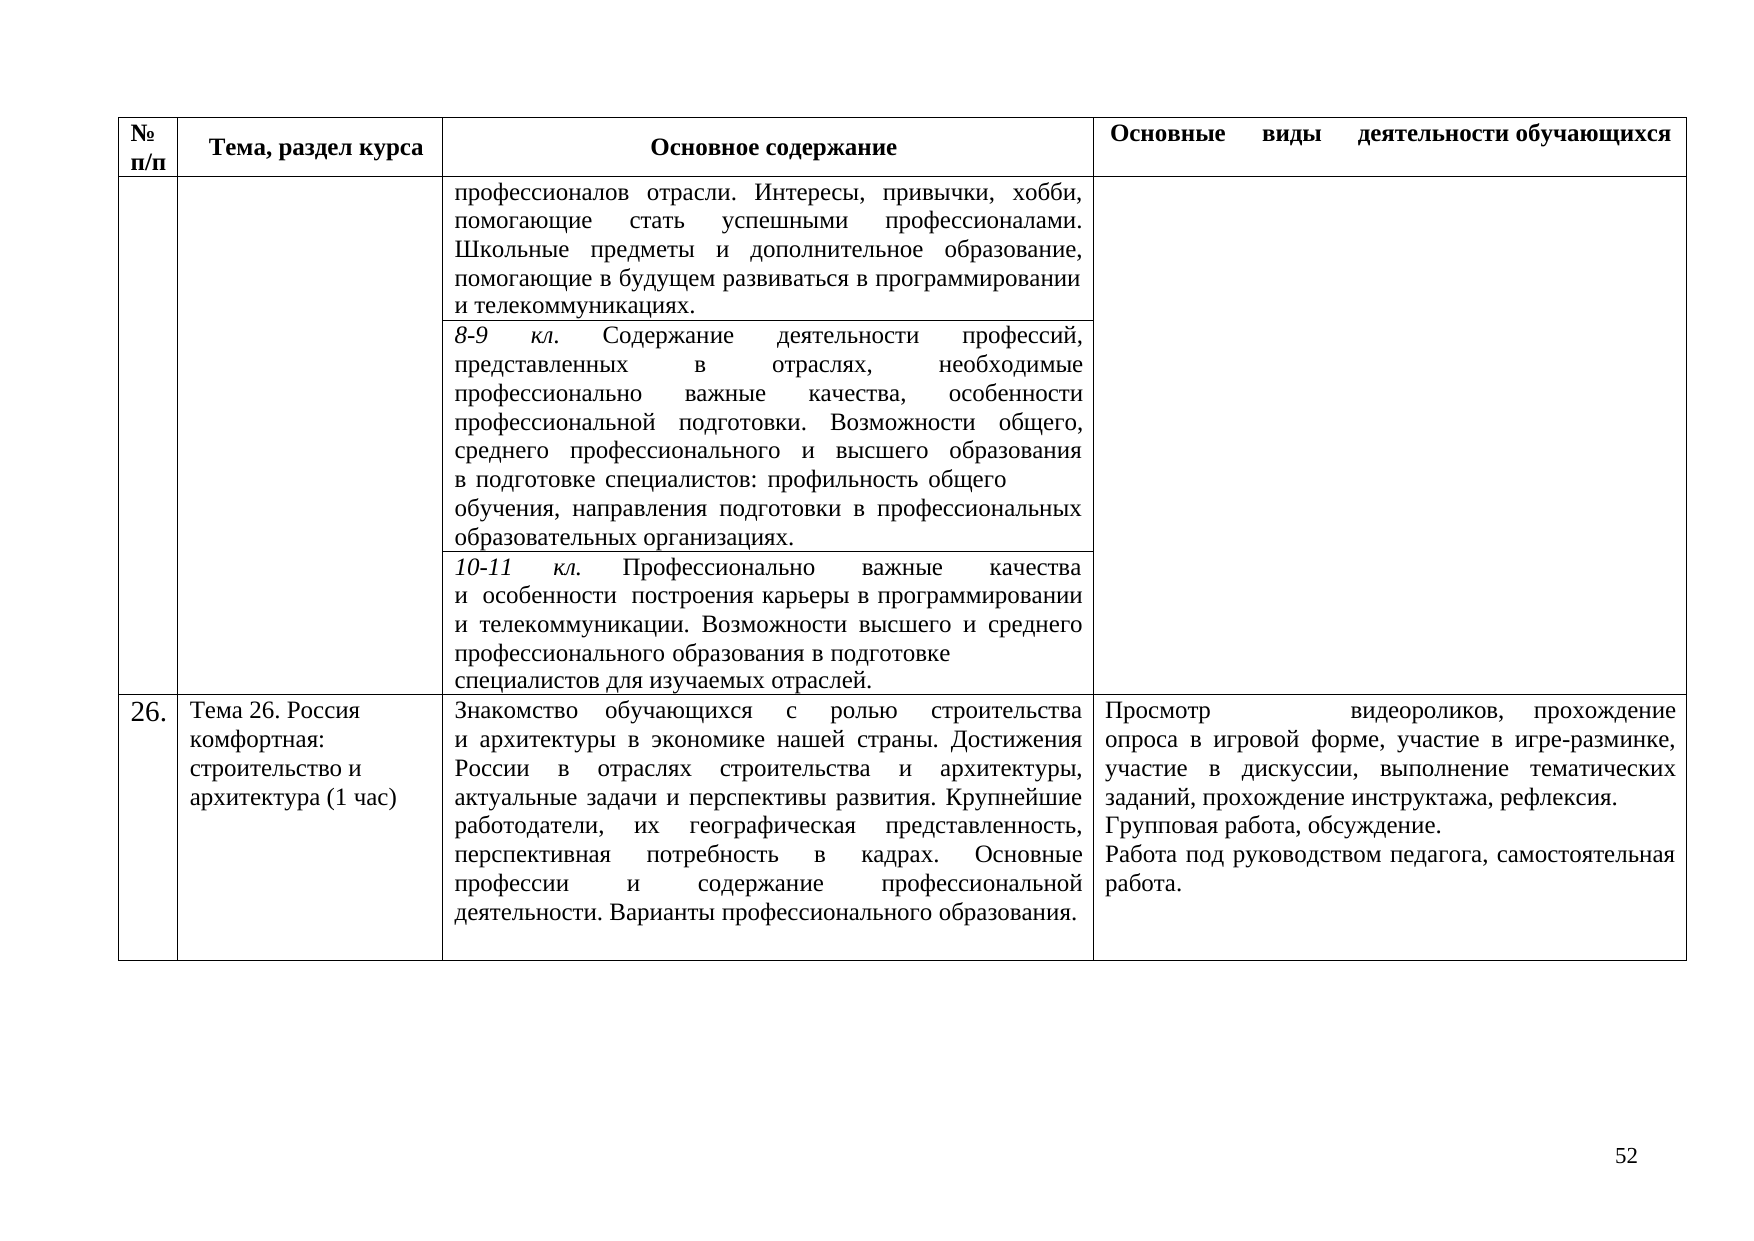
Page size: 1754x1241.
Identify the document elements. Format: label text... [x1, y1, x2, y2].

table_cell [1094, 177, 1686, 694]
table_cell [119, 177, 177, 694]
table_cell Тема 26. Россия комфортная: строительство и архитектура (1 час) [178, 695, 442, 960]
table_cell Знакомство обучающихся с ролью строительства и архитектуры в экономике нашей страны. Достижения России в отраслях строительства и архитектуры, актуальные задачи и перспективы развития. Крупнейшие работодатели, их географическая представленность, перспективная потребность в кадрах. Основные профессии и содержание профессиональной деятельности. Варианты профессионального образования. [443, 695, 1093, 960]
table_header Основное содержание [443, 118, 1093, 176]
table_cell 26. [119, 695, 177, 960]
table_cell [178, 177, 442, 694]
table_cell Просмотр видеороликов, прохождение опроса в игровой форме, участие в игре-разминке, участие в дискуссии, выполнение тематических заданий, прохождение инструктажа, рефлексия. Групповая работа, обсуждение. Работа под руководством педагога, самостоятельная работа. [1094, 695, 1686, 960]
table_header № п/п [119, 118, 177, 176]
table_cell профессионалов отрасли. Интересы, привычки, хобби, помогающие стать успешными профессионалами. Школьные предметы и дополнительное образование, помогающие в будущем развиваться в программировании и телекоммуникациях. [443, 177, 1093, 319]
table_header Основные виды деятельности обучающихся [1094, 118, 1686, 176]
table_cell 10-11 кл. Профессионально важные качества и особенности построения карьеры в программировании и телекоммуникации. Возможности высшего и среднего профессионального образования в подготовке специалистов для изучаемых отраслей. [443, 552, 1093, 694]
table_header Тема, раздел курса [178, 118, 442, 176]
table_cell 8-9 кл. Содержание деятельности профессий, представленных в отраслях, необходимые профессионально важные качества, особенности профессиональной подготовки. Возможности общего, среднего профессионального и высшего образования в подготовке специалистов: профильность общего обучения, направления подготовки в профессиональных образовательных организациях. [443, 321, 1093, 551]
